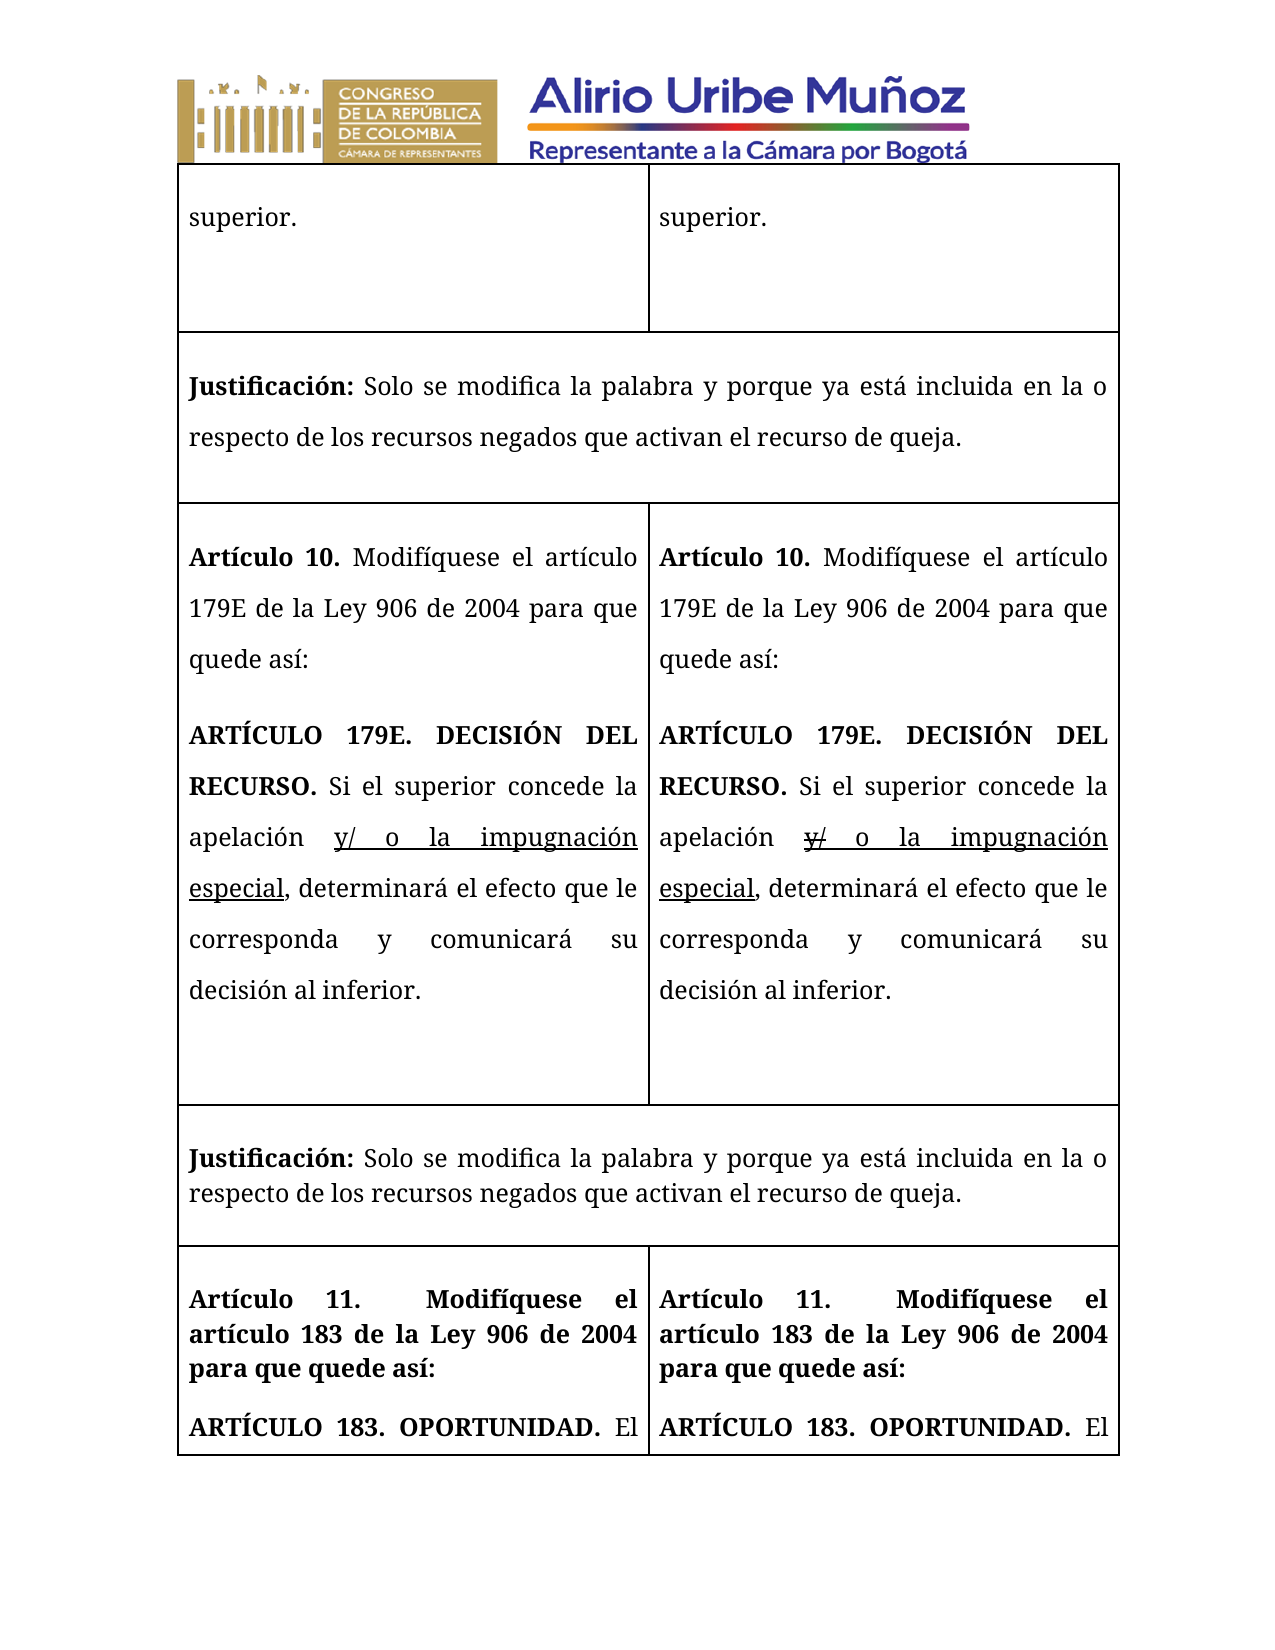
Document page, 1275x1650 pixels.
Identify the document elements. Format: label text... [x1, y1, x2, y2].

picture [527, 76, 970, 163]
table_cell Justificación: Solo se modifica la palabra y porque ya está incluida en la o respecto de los recursos negados que activan el recurso de queja. [179, 333, 1118, 502]
table_cell Justificación: Solo se modifica la palabra y porque ya está incluida en la o respecto de los recursos negados que activan el recurso de queja. [179, 1106, 1118, 1245]
table_cell Artículo 10. Modifíquese el artículo 179E de la Ley 906 de 2004 para que quede así: ARTÍCULO 179E. DECISIÓN DEL RECURSO. Si el superior concede la apelación y/ o la impugnación especial, determinará el efecto que le corresponda y comunicará su decisión al inferior. [179, 504, 648, 1104]
table_cell Artículo 10. Modifíquese el artículo 179E de la Ley 906 de 2004 para que quede así: ARTÍCULO 179E. DECISIÓN DEL RECURSO. Si el superior concede la apelación y/ o la impugnación especial, determinará el efecto que le corresponda y comunicará su decisión al inferior. [650, 504, 1118, 1104]
picture [177, 75, 498, 163]
